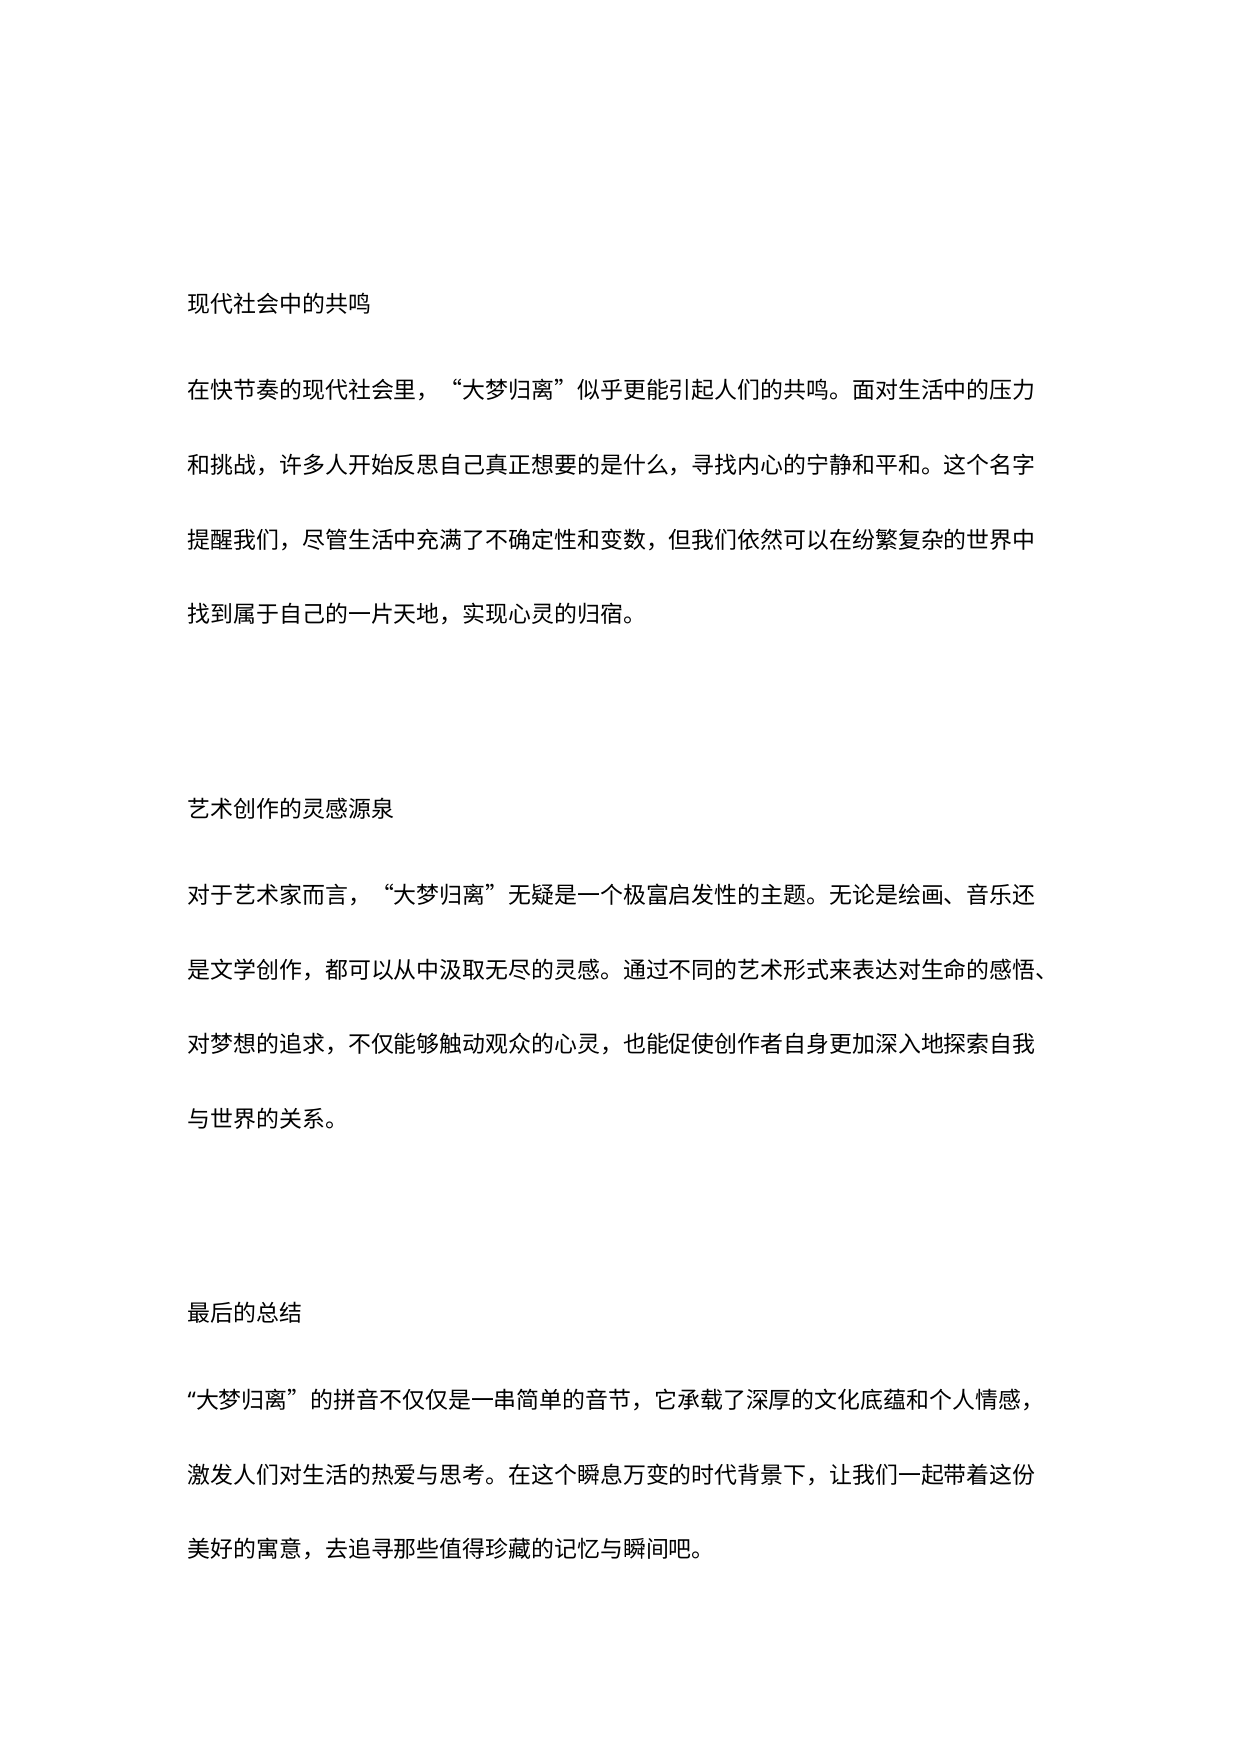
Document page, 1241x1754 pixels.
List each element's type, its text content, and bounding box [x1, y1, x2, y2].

text 最后的总结 [187, 1279, 1053, 1344]
text “大梦归离”的拼音不仅仅是一串简单的音节，它承载了深厚的文化底蕴和个人情感，激发人们对生活的热爱与思考。在这个瞬息万变的时代背景下，让我们一起带着这份美好的寓意，去追寻那些值得珍藏的记忆与瞬间吧。 [187, 1366, 1053, 1580]
text 对于艺术家而言，“大梦归离”无疑是一个极富启发性的主题。无论是绘画、音乐还是文学创作，都可以从中汲取无尽的灵感。通过不同的艺术形式来表达对生命的感悟、对梦想的追求，不仅能够触动观众的心灵，也能促使创作者自身更加深入地探索自我与世界的关系。 [187, 861, 1053, 1150]
text 现代社会中的共鸣 [187, 270, 1053, 335]
text 在快节奏的现代社会里，“大梦归离”似乎更能引起人们的共鸣。面对生活中的压力和挑战，许多人开始反思自己真正想要的是什么，寻找内心的宁静和平和。这个名字提醒我们，尽管生活中充满了不确定性和变数，但我们依然可以在纷繁复杂的世界中找到属于自己的一片天地，实现心灵的归宿。 [187, 356, 1053, 645]
text 艺术创作的灵感源泉 [187, 774, 1053, 839]
